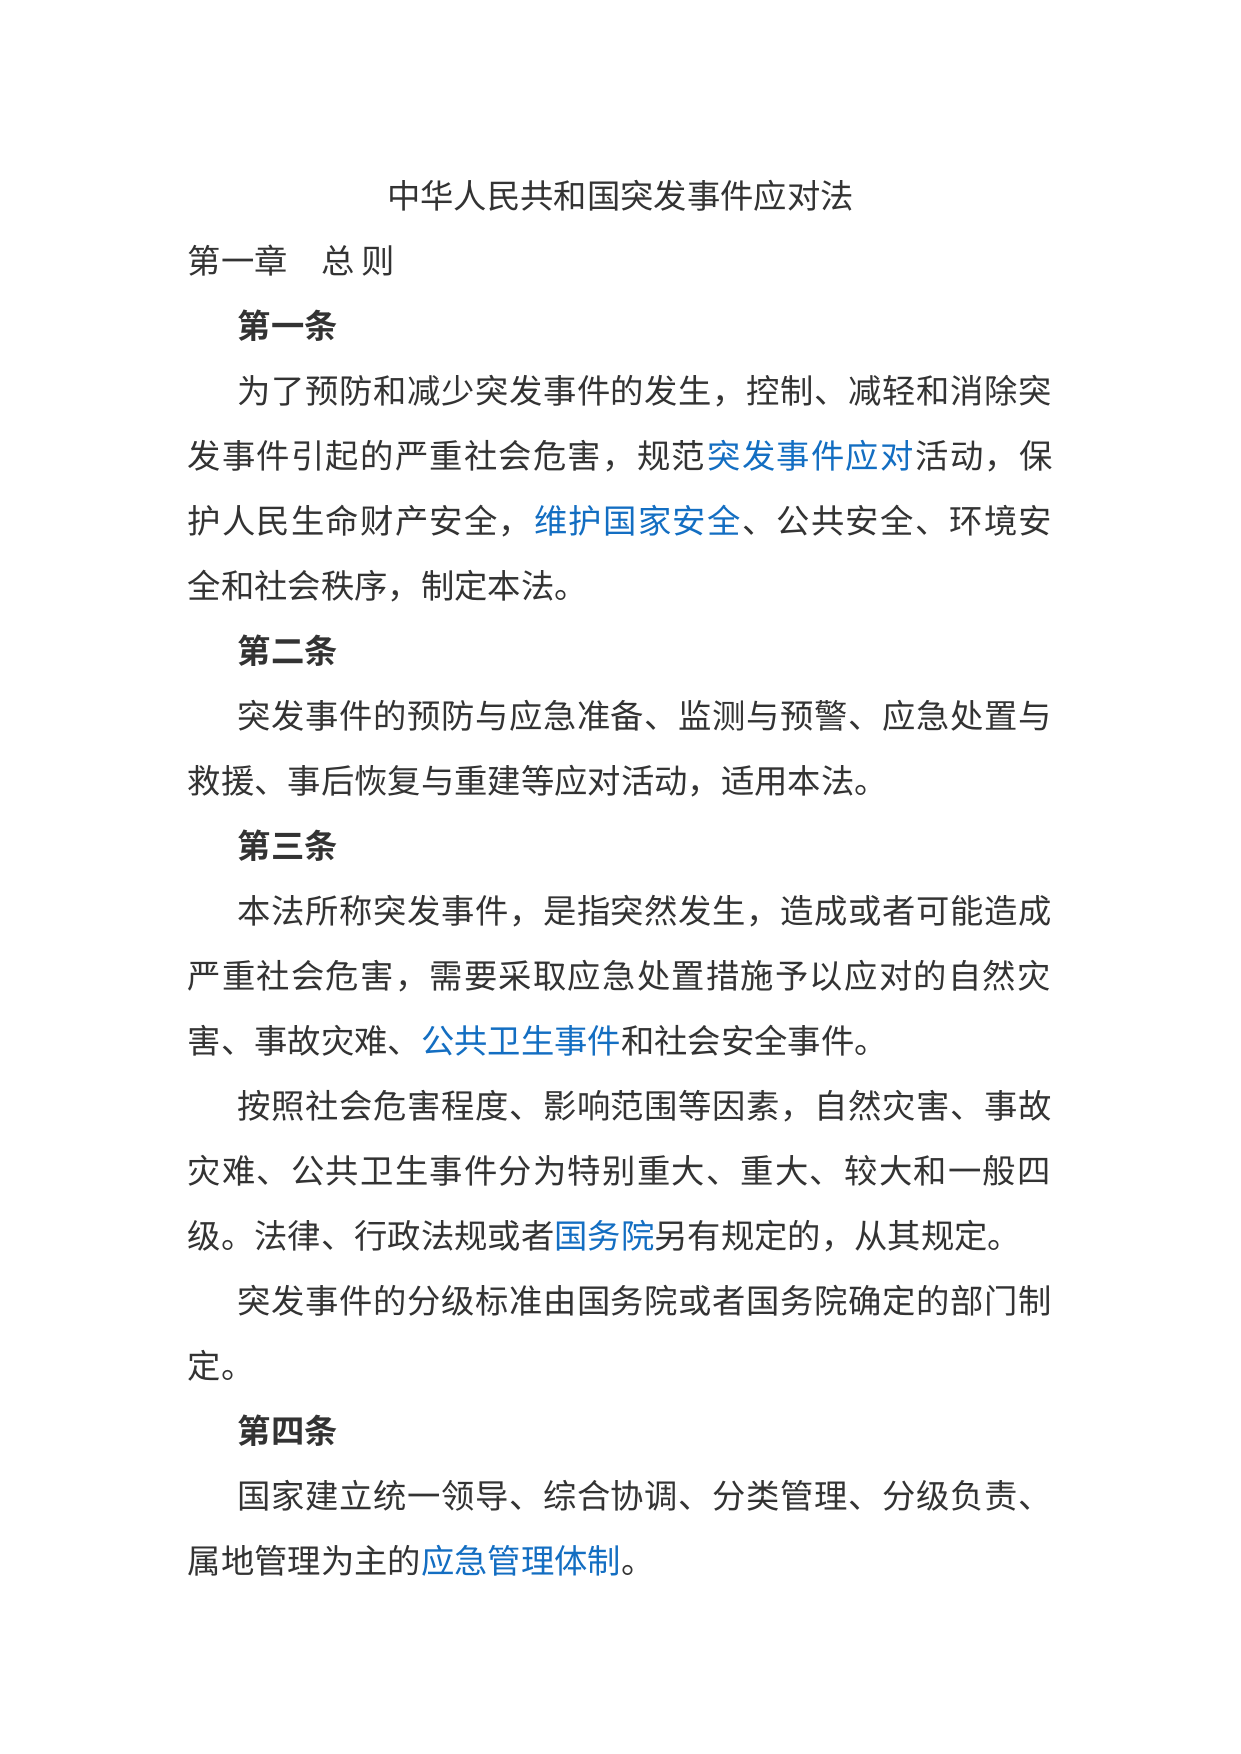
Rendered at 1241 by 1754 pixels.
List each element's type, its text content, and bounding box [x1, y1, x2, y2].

text 中华人民共和国突发事件应对法 [187, 162, 1053, 227]
text 为了预防和减少突发事件的发生，控制、减轻和消除突发事件引起的严重社会危害，规范突发事件应对活动，保护人民生命财产安全，维护国家安全、公共安全、环境安全和社会秩序，制定本法。 [187, 357, 1053, 617]
text 突发事件的分级标准由国务院或者国务院确定的部门制定。 [187, 1267, 1053, 1397]
text 第一章 总 则 [187, 227, 1053, 292]
text 本法所称突发事件，是指突然发生，造成或者可能造成严重社会危害，需要采取应急处置措施予以应对的自然灾害、事故灾难、公共卫生事件和社会安全事件。 [187, 877, 1053, 1072]
text 第二条 [187, 617, 1053, 682]
text 按照社会危害程度、影响范围等因素，自然灾害、事故灾难、公共卫生事件分为特别重大、重大、较大和一般四级。法律、行政法规或者国务院另有规定的，从其规定。 [187, 1072, 1053, 1267]
text 突发事件的预防与应急准备、监测与预警、应急处置与救援、事后恢复与重建等应对活动，适用本法。 [187, 682, 1053, 812]
text 第四条 [187, 1397, 1053, 1462]
text 第三条 [187, 812, 1053, 877]
text 国家建立统一领导、综合协调、分类管理、分级负责、属地管理为主的应急管理体制。 [187, 1462, 1053, 1592]
text 第一条 [187, 292, 1053, 357]
